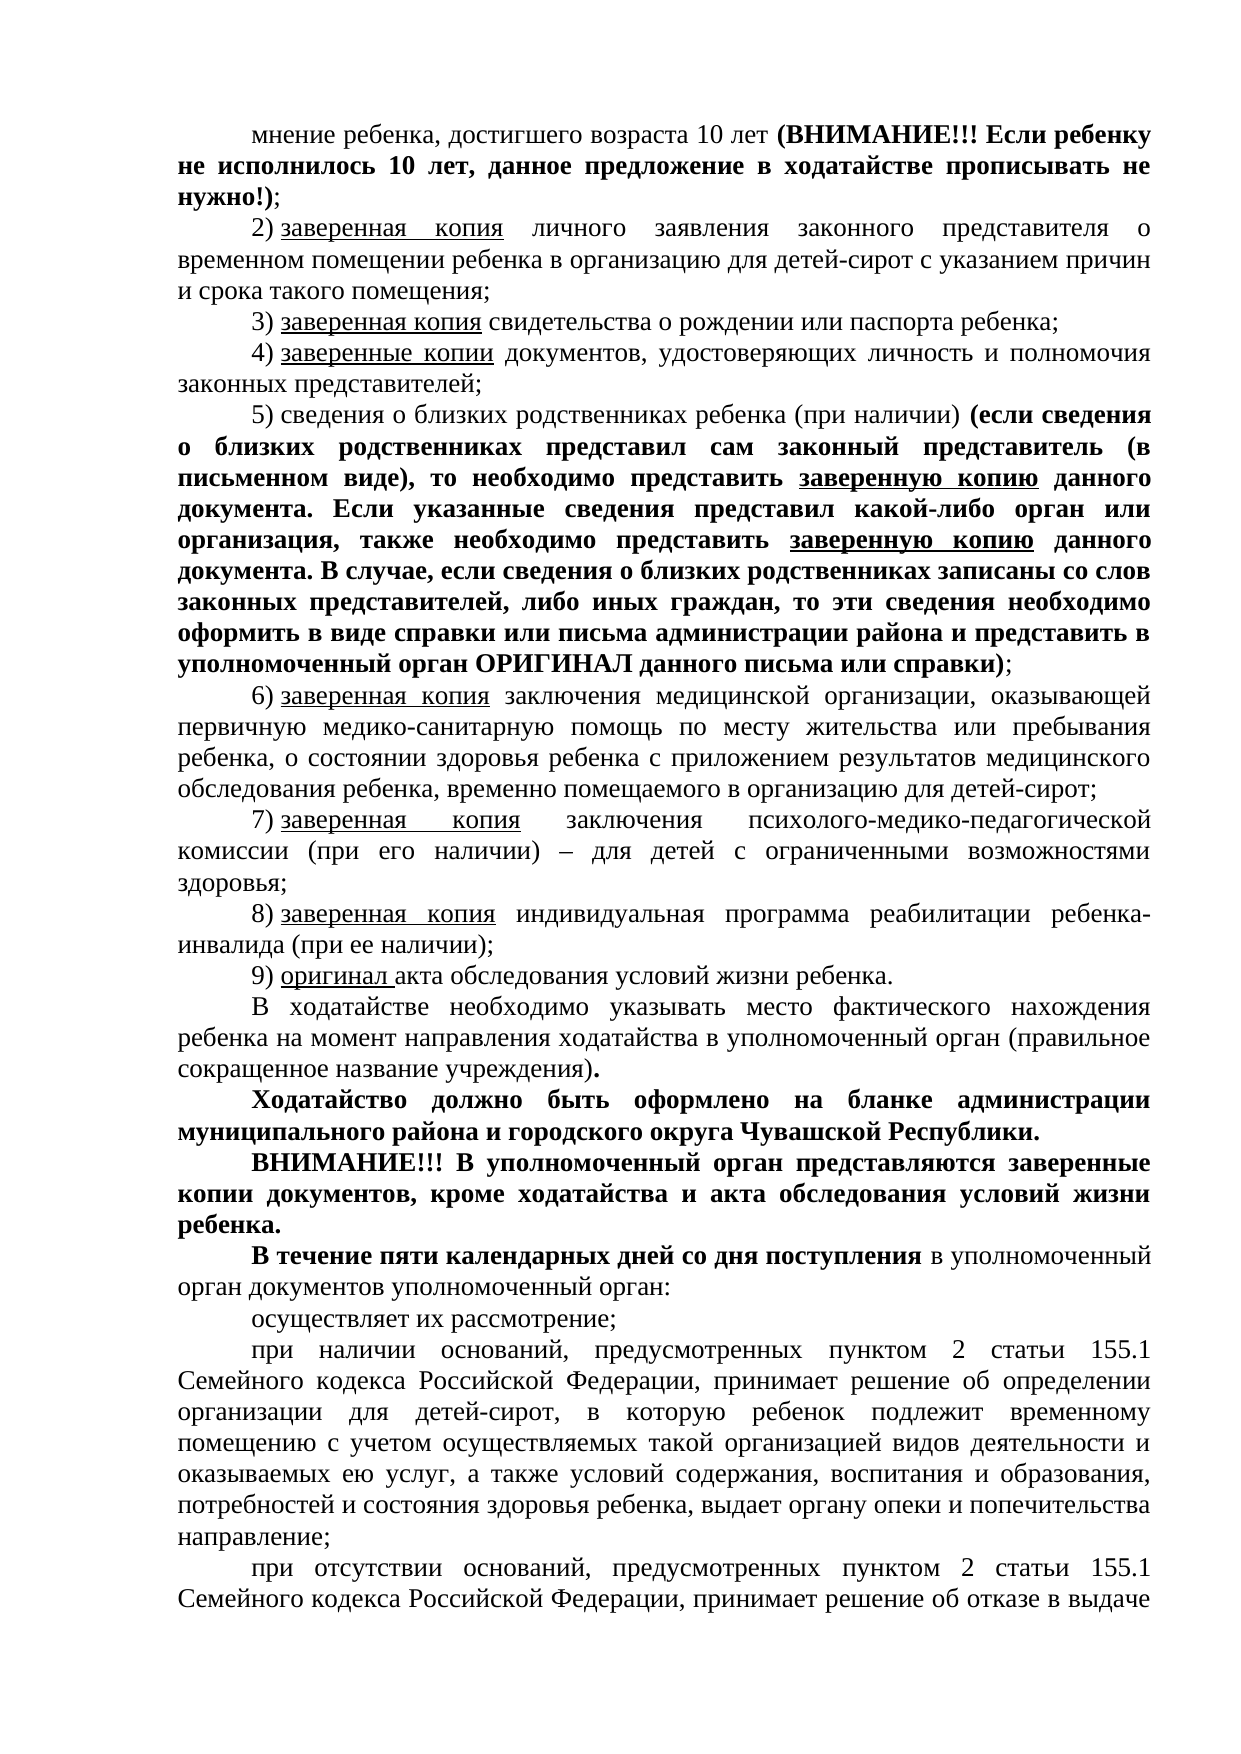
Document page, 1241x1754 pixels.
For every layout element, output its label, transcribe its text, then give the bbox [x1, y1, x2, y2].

text 5) сведения о близких родственниках ребенка (при наличии) (если сведения о близких родственниках представил сам законный представитель (в письменном виде), то необходимо представить заверенную копию данного документа. Если указанные сведения представил какой-либо орган или организация, также необходимо представить заверенную копию данного документа. В случае, если сведения о близких родственниках записаны со слов законных представителей, либо иных граждан, то эти сведения необходимо оформить в виде справки или письма администрации района и представить в уполномоченный орган ОРИГИНАЛ данного письма или справки); [177, 398, 1152, 679]
text 7) заверенная копия заключения психолого-медико-педагогической комиссии (при его наличии) – для детей с ограниченными возможностями здоровья; [177, 803, 1152, 897]
text ВНИМАНИЕ!!! В уполномоченный орган представляются заверенные копии документов, кроме ходатайства и акта обследования условий жизни ребенка. [177, 1146, 1152, 1239]
text мнение ребенка, достигшего возраста 10 лет (ВНИМАНИЕ!!! Если ребенку не исполнилось 10 лет, данное предложение в ходатайстве прописывать не нужно!); [177, 118, 1152, 212]
text 6) заверенная копия заключения медицинской организации, оказывающей первичную медико-санитарную помощь по месту жительства или пребывания ребенка, о состоянии здоровья ребенка с приложением результатов медицинского обследования ребенка, временно помещаемого в организацию для детей-сирот; [177, 679, 1152, 803]
text 2) заверенная копия личного заявления законного представителя о временном помещении ребенка в организацию для детей-сирот с указанием причин и срока такого помещения; [177, 212, 1152, 305]
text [177, 1551, 1152, 1613]
text В ходатайстве необходимо указывать место фактического нахождения ребенка на момент направления ходатайства в уполномоченный орган (правильное сокращенное название учреждения). [177, 990, 1152, 1084]
text 9) оригинал акта обследования условий жизни ребенка. [177, 959, 1152, 990]
text 3) заверенная копия свидетельства о рождении или паспорта ребенка; [177, 305, 1152, 336]
text 8) заверенная копия индивидуальная программа реабилитации ребенка-инвалида (при ее наличии); [177, 897, 1152, 959]
text В течение пяти календарных дней со дня поступления в уполномоченный орган документов уполномоченный орган: [177, 1239, 1152, 1302]
text осуществляет их рассмотрение; [177, 1302, 1152, 1333]
text при наличии оснований, предусмотренных пунктом 2 статьи 155.1 Семейного кодекса Российской Федерации, принимает решение об определении организации для детей-сирот, в которую ребенок подлежит временному помещению с учетом осуществляемых такой организацией видов деятельности и оказываемых ею услуг, а также условий содержания, воспитания и образования, потребностей и состояния здоровья ребенка, выдает органу опеки и попечительства направление; [177, 1333, 1152, 1551]
text Ходатайство должно быть оформлено на бланке администрации муниципального района и городского округа Чувашской Республики. [177, 1084, 1152, 1146]
text 4) заверенные копии документов, удостоверяющих личность и полномочия законных представителей; [177, 336, 1152, 398]
